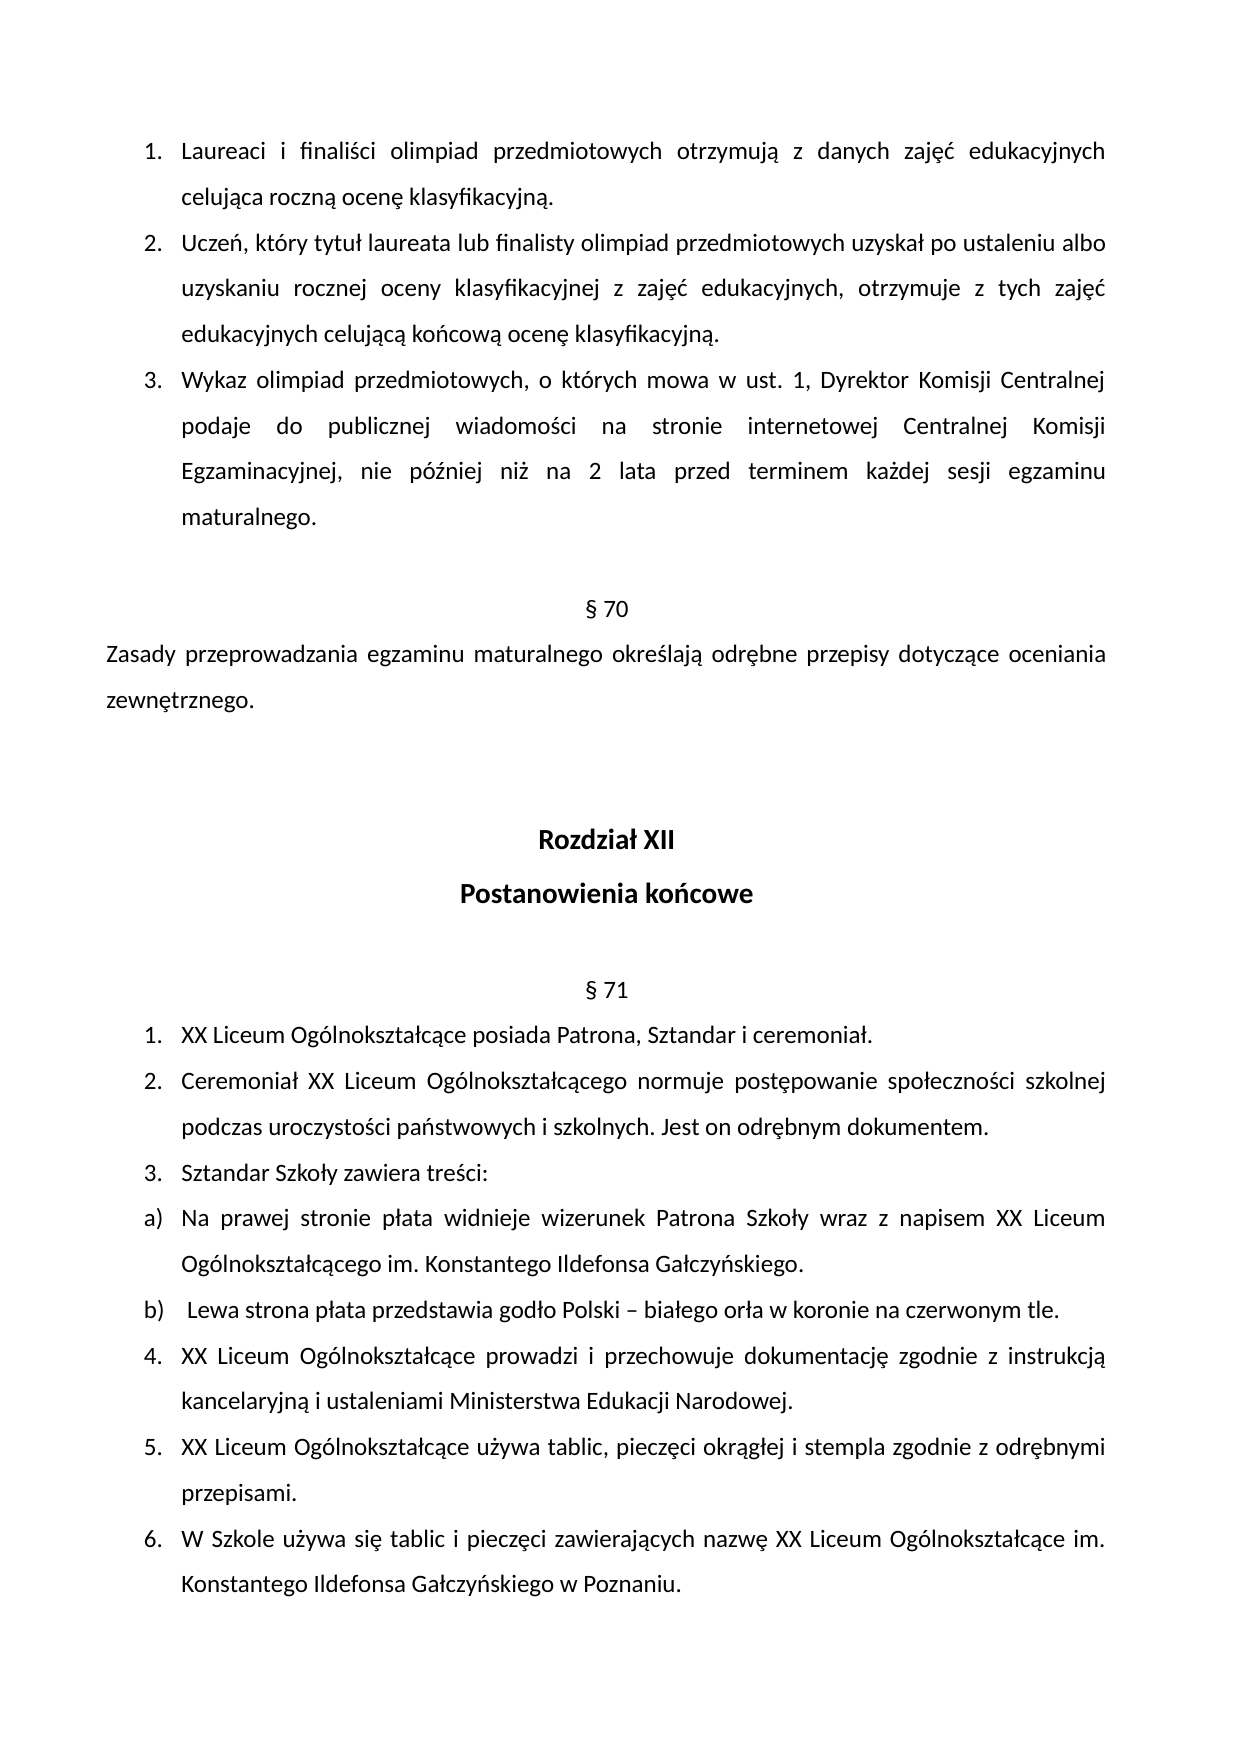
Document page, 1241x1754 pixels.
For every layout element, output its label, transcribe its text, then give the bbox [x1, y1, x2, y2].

list Uczeń, który tytuł laureata lub finalisty olimpiad przedmiotowych uzyskał po ustaleniu albo uzyskaniu rocznej oceny klasyfikacyjnej z zajȩć edukacyjnych, otrzymuje z tych zajȩć edukacyjnych celującą końcową ocenȩ klasyfikacyjną. [144, 227, 1107, 349]
text Rozdział XII [106, 821, 1107, 857]
list Sztandar Szkoły zawiera treści: [144, 1157, 1107, 1187]
list XX Liceum Ogólnokształcące posiada Patrona, Sztandar i ceremoniał. [144, 1020, 1107, 1050]
list Wykaz olimpiad przedmiotowych, o których mowa w ust. 1, Dyrektor Komisji Centralnej podaje do publicznej wiadomości na stronie internetowej Centralnej Komisji Egzaminacyjnej, nie później niż na 2 lata przed terminem każdej sesji egzaminu maturalnego. [144, 364, 1107, 532]
text Zasady przeprowadzania egzaminu maturalnego określają odrȩbne przepisy dotyczące oceniania zewnȩtrznego. [106, 638, 1107, 715]
list XX Liceum Ogólnokształcące prowadzi i przechowuje dokumentacjȩ zgodnie z instrukcją kancelaryjną i ustaleniami Ministerstwa Edukacji Narodowej. [144, 1340, 1107, 1416]
text § 71 [106, 974, 1107, 1004]
list Ceremoniał XX Liceum Ogólnokształcącego normuje postȩpowanie społeczności szkolnej podczas uroczystości państwowych i szkolnych. Jest on odrȩbnym dokumentem. [144, 1065, 1107, 1142]
list Laureaci i finaliści olimpiad przedmiotowych otrzymują z danych zajȩć edukacyjnych celująca roczną ocenȩ klasyfikacyjną. [144, 135, 1107, 212]
list Na prawej stronie płata widnieje wizerunek Patrona Szkoły wraz z napisem XX Liceum Ogólnokształcącego im. Konstantego Ildefonsa Gałczyńskiego. [144, 1203, 1107, 1279]
text Postanowienia końcowe [106, 875, 1107, 910]
text § 70 [106, 593, 1107, 623]
list Lewa strona płata przedstawia godło Polski – białego orła w koronie na czerwonym tle. [144, 1294, 1107, 1324]
list XX Liceum Ogólnokształcące używa tablic, pieczȩci okrągłej i stempla zgodnie z odrȩbnymi przepisami. [144, 1431, 1107, 1507]
list W Szkole używa siȩ tablic i pieczȩci zawierających nazwȩ XX Liceum Ogólnokształcące im. Konstantego Ildefonsa Gałczyńskiego w Poznaniu. [144, 1523, 1107, 1599]
